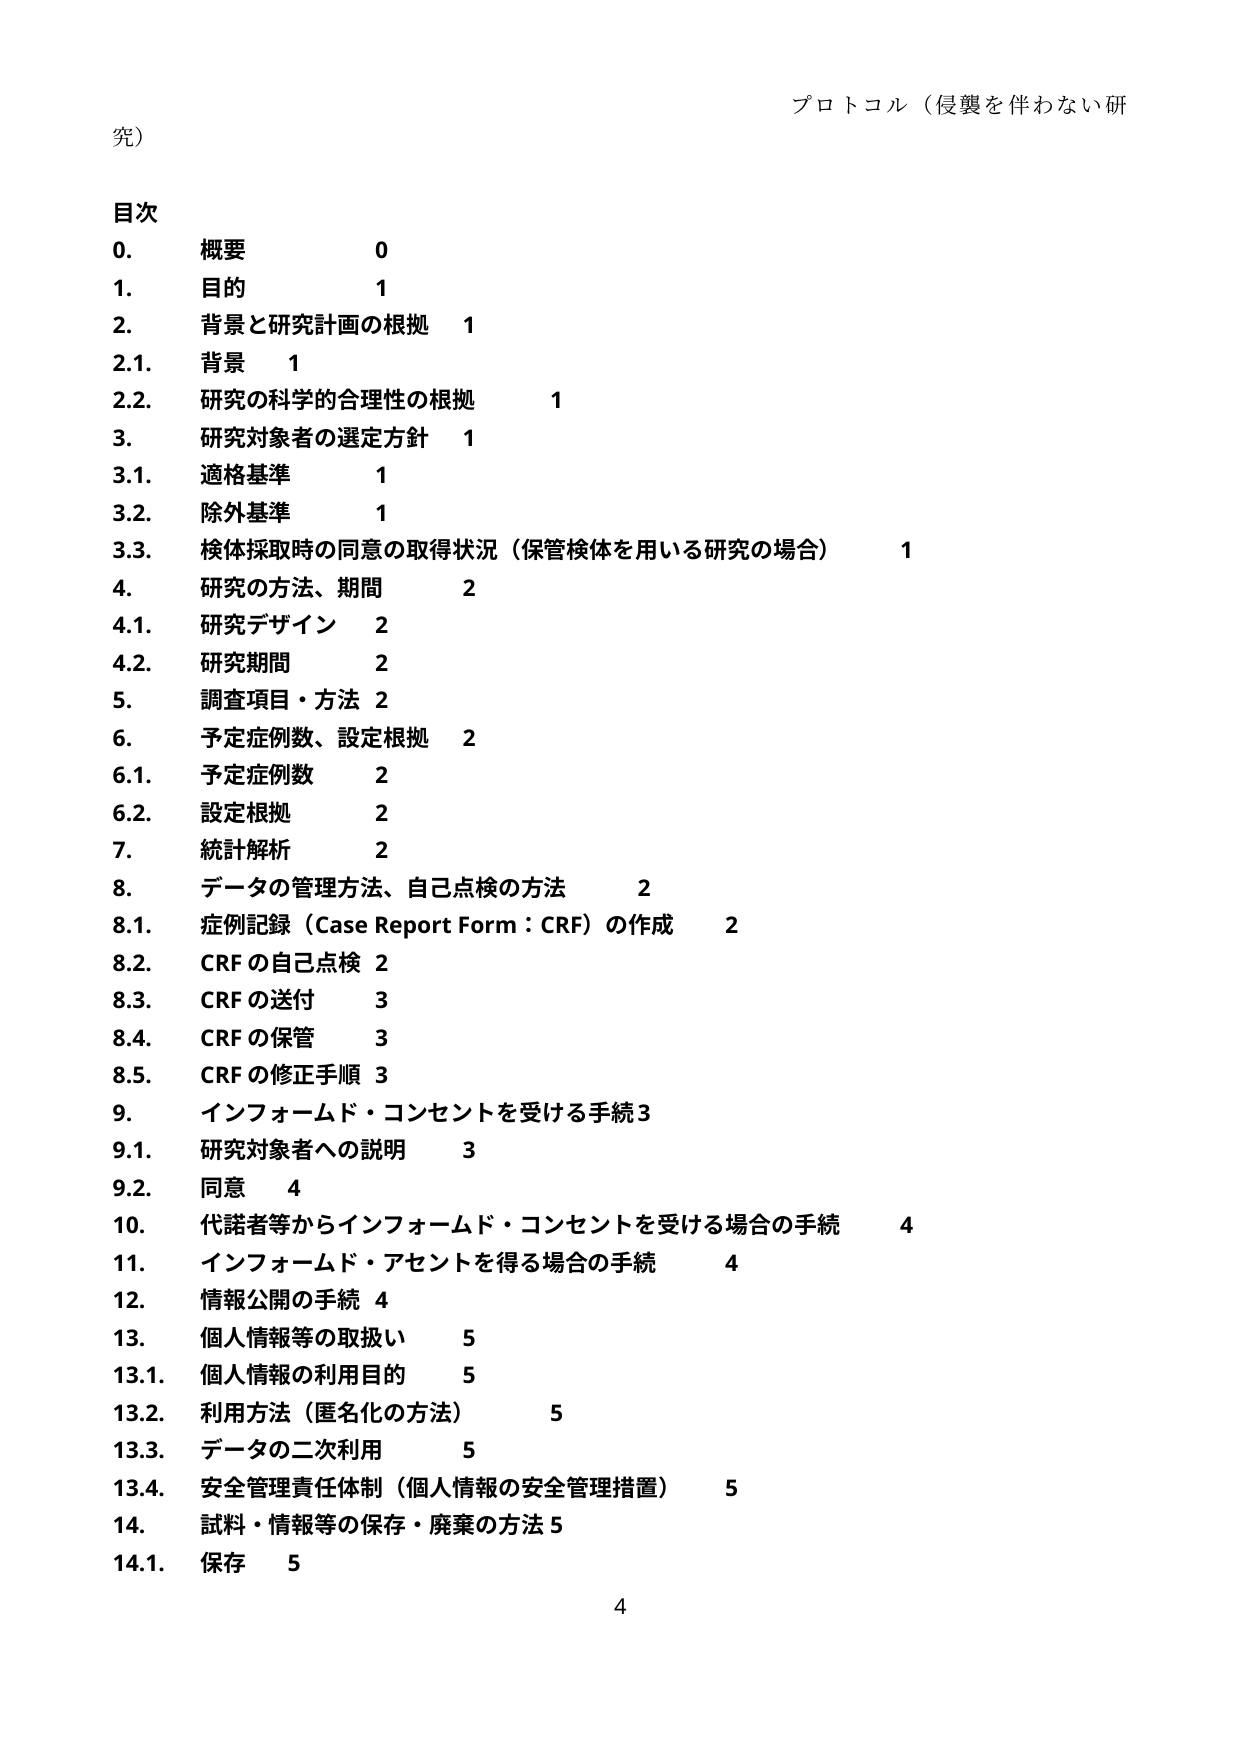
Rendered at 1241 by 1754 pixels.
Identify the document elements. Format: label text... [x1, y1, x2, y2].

text 6.2. 設定根拠 2 [112, 792, 1128, 830]
text 13. 個人情報等の取扱い 5 [112, 1317, 1128, 1355]
text 1. 目的 1 [112, 267, 1128, 305]
text 14.1. 保存 5 [112, 1542, 1128, 1580]
text 8.4. CRFの保管 3 [112, 1017, 1128, 1055]
text 9.2. 同意 4 [112, 1167, 1128, 1205]
text 2.2. 研究の科学的合理性の根拠 1 [112, 380, 1128, 417]
text 9.1. 研究対象者への説明 3 [112, 1130, 1128, 1167]
text 2. 背景と研究計画の根拠 1 [112, 305, 1128, 342]
text 13.2. 利用方法（匿名化の方法） 5 [112, 1392, 1128, 1430]
text 0. 概要 0 [112, 230, 1128, 267]
text 目次 [112, 192, 1128, 230]
text 6.1. 予定症例数 2 [112, 755, 1128, 792]
text 6. 予定症例数、設定根拠 2 [112, 717, 1128, 755]
text 8.3. CRFの送付 3 [112, 980, 1128, 1017]
text 8.5. CRFの修正手順 3 [112, 1055, 1128, 1092]
text 13.3. データの二次利用 5 [112, 1430, 1128, 1467]
text 4.1. 研究デザイン 2 [112, 605, 1128, 642]
text 5. 調査項目・方法 2 [112, 680, 1128, 717]
text 13.4. 安全管理責任体制（個人情報の安全管理措置） 5 [112, 1467, 1128, 1505]
text 3.1. 適格基準 1 [112, 455, 1128, 492]
text 12. 情報公開の手続 4 [112, 1280, 1128, 1317]
text 7. 統計解析 2 [112, 830, 1128, 867]
text 8.2. CRFの自己点検 2 [112, 942, 1128, 980]
text 3. 研究対象者の選定方針 1 [112, 417, 1128, 455]
text 2.1. 背景 1 [112, 342, 1128, 380]
text 10. 代諾者等からインフォームド・コンセントを受ける場合の手続 4 [112, 1205, 1128, 1242]
text 8.1. 症例記録（Case Report Form：CRF）の作成 2 [112, 905, 1128, 942]
text 8. データの管理方法、自己点検の方法 2 [112, 867, 1128, 905]
text 4. 研究の方法、期間 2 [112, 567, 1128, 605]
text 3.2. 除外基準 1 [112, 492, 1128, 530]
text 13.1. 個人情報の利用目的 5 [112, 1355, 1128, 1392]
text 4.2. 研究期間 2 [112, 642, 1128, 680]
text 14. 試料・情報等の保存・廃棄の方法 5 [112, 1505, 1128, 1542]
text 9. インフォームド・コンセントを受ける手続 3 [112, 1092, 1128, 1130]
text 3.3. 検体採取時の同意の取得状況（保管検体を用いる研究の場合） 1 [112, 530, 1128, 567]
text 11. インフォームド・アセントを得る場合の手続 4 [112, 1242, 1128, 1280]
